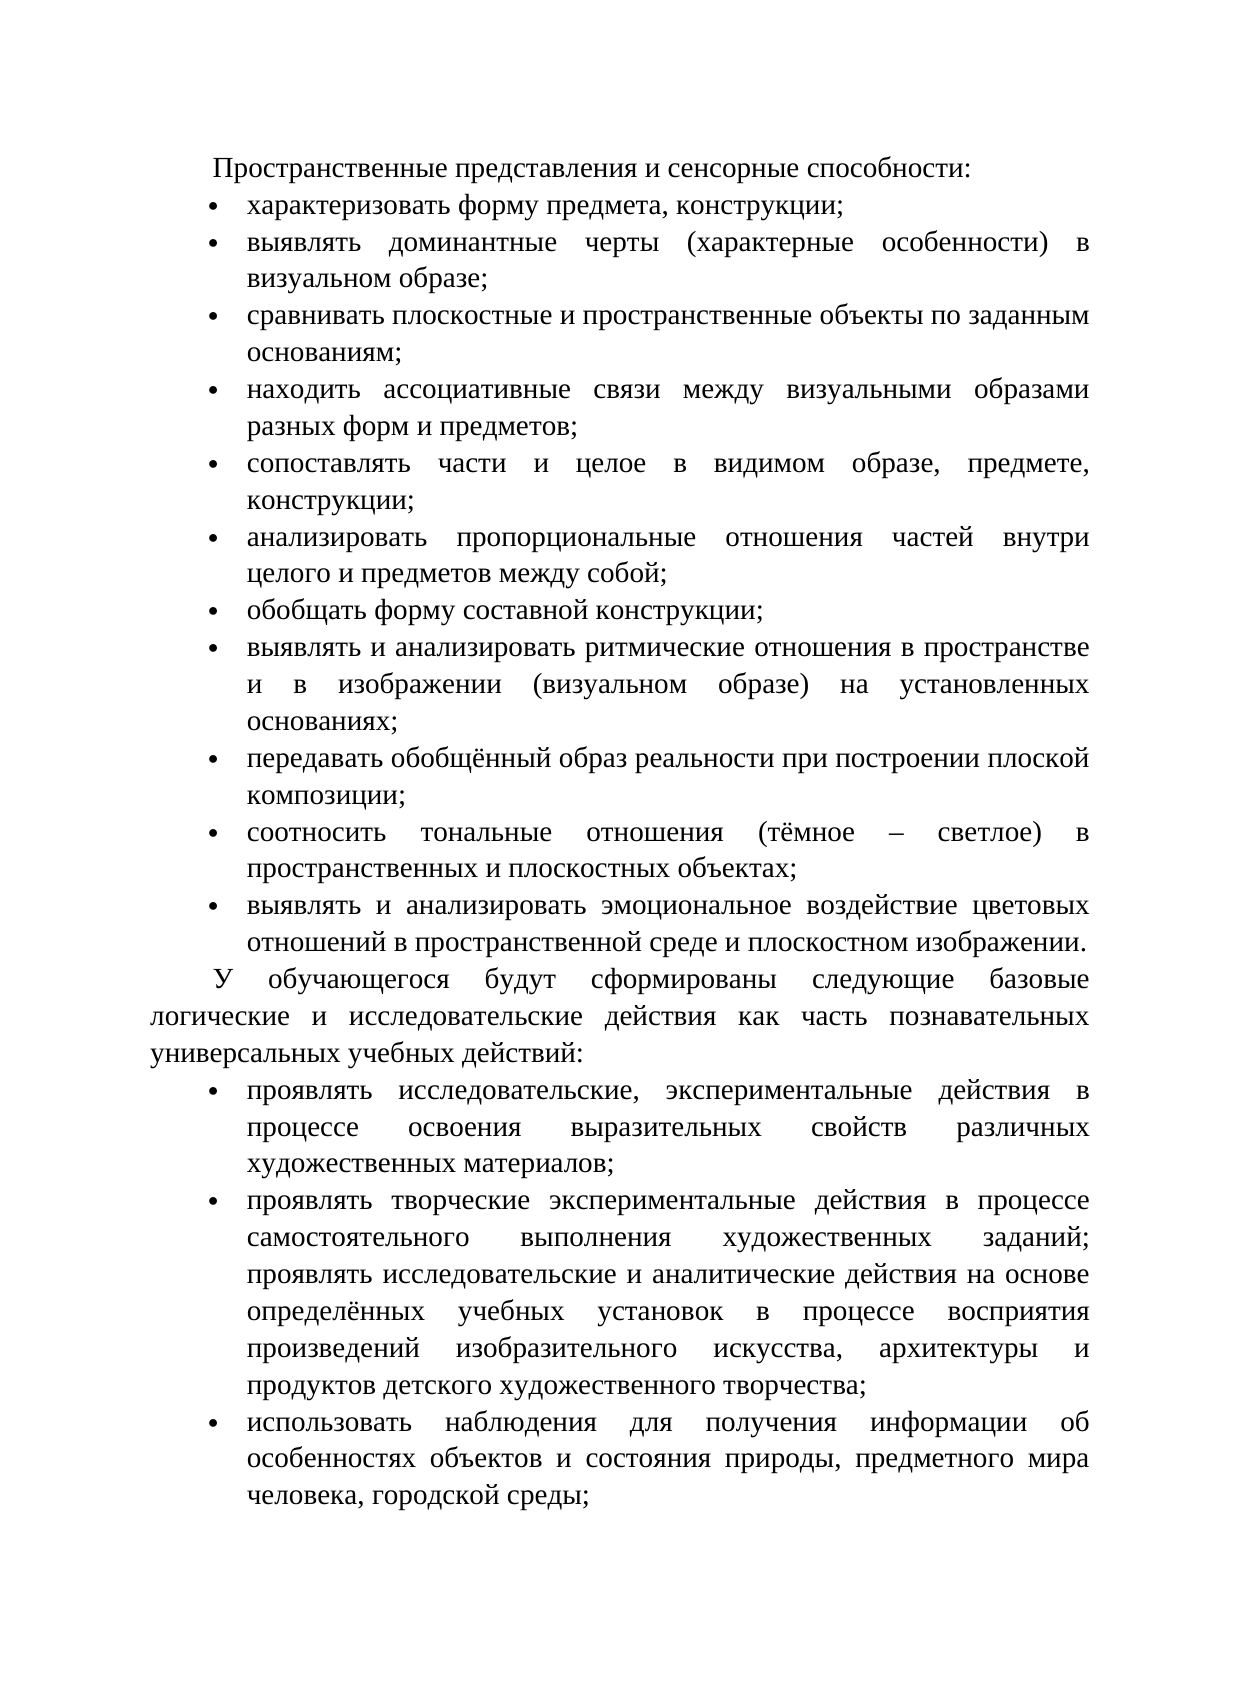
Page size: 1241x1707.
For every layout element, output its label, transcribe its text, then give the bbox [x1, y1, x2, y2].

list сравнивать плоскостные и пространственные объекты по заданным основаниям; [209, 297, 1090, 368]
list обобщать форму составной конструкции; [209, 592, 1090, 626]
text У обучающегося будут сформированы следующие базовые логические и исследовательские действия как часть познавательных универсальных учебных действий: [150, 961, 1090, 1068]
list проявлять исследовательские, экспериментальные действия в процессе освоения выразительных свойств различных художественных материалов; [209, 1072, 1090, 1179]
list соотносить тональные отношения (тёмное – светлое) в пространственных и плоскостных объектах; [209, 814, 1090, 884]
list использовать наблюдения для получения информации об особенностях объектов и состояния природы, предметного мира человека, городской среды; [209, 1404, 1090, 1511]
list передавать обобщённый образ реальности при построении плоской композиции; [209, 740, 1090, 810]
list анализировать пропорциональные отношения частей внутри целого и предметов между собой; [209, 519, 1090, 589]
list выявлять и анализировать ритмические отношения в пространстве и в изображении (визуальном образе) на установленных основаниях; [209, 629, 1090, 737]
list характеризовать форму предмета, конструкции; [209, 187, 1090, 220]
list сопоставлять части и целое в видимом образе, предмете, конструкции; [209, 445, 1090, 515]
list выявлять и анализировать эмоциональное воздействие цветовых отношений в пространственной среде и плоскостном изображении. [209, 887, 1090, 958]
list находить ассоциативные связи между визуальными образами разных форм и предметов; [209, 371, 1090, 442]
list выявлять доминантные черты (характерные особенности) в визуальном образе; [209, 224, 1090, 294]
text Пространственные представления и сенсорные способности: [150, 150, 1090, 183]
list проявлять творческие экспериментальные действия в процессе самостоятельного выполнения художественных заданий; проявлять исследовательские и аналитические действия на основе определённых учебных установок в процессе восприятия произведений изобразительного искусства, архитектуры и продуктов детского художественного творчества; [209, 1182, 1090, 1400]
